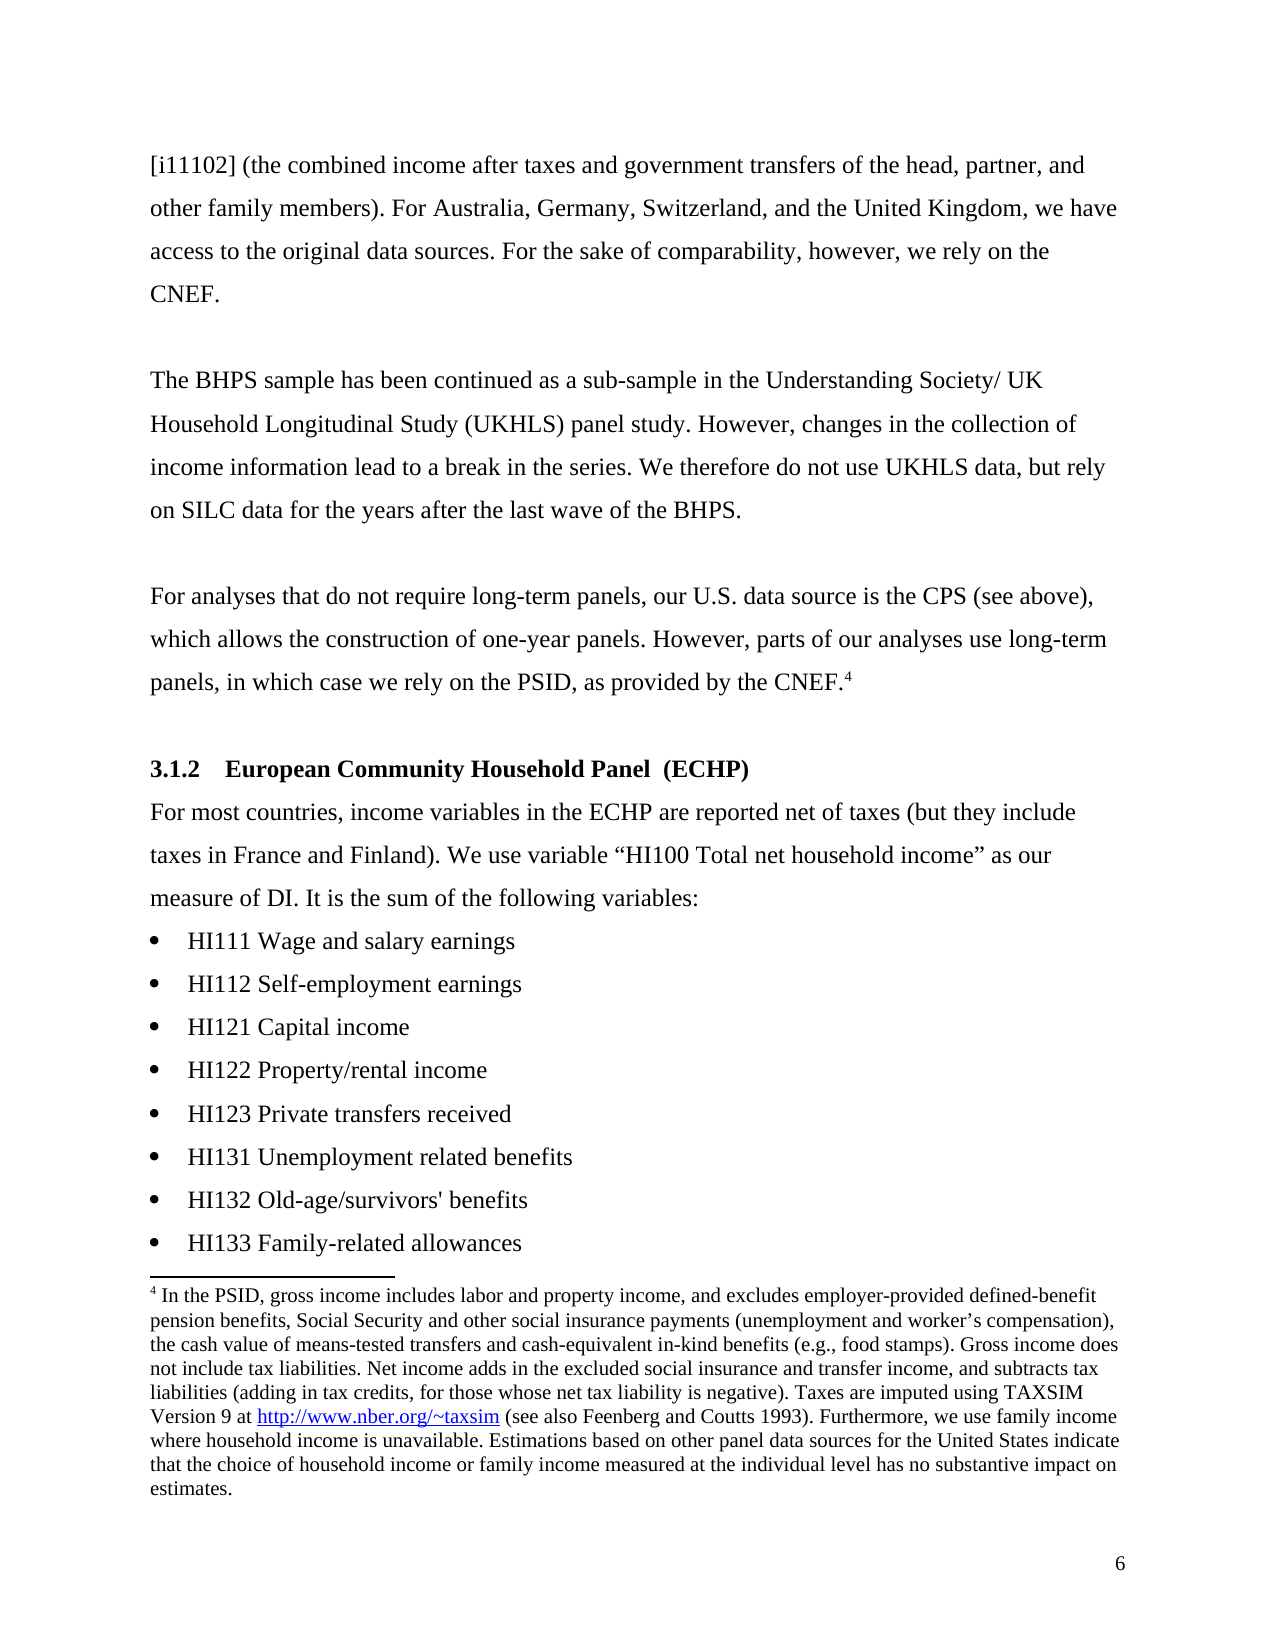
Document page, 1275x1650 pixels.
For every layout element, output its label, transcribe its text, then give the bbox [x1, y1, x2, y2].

list HI133 Family-related allowances [150, 1228, 1125, 1257]
list HI131 Unemployment related benefits [150, 1142, 1125, 1171]
list HI122 Property/rental income [150, 1056, 1125, 1084]
text The BHPS sample has been continued as a sub-sample in the Understanding Society/ UK Household Longitudinal Study (UKHLS) panel study. However, changes in the collection of income information lead to a break in the series. We therefore do not use UKHLS data, but rely on SILC data for the years after the last wave of the BHPS. [150, 366, 1125, 524]
list HI111 Wage and salary earnings [150, 926, 1125, 955]
list HI121 Capital income [150, 1012, 1125, 1041]
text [150, 150, 1125, 308]
list HI132 Old-age/survivors' benefits [150, 1185, 1125, 1214]
list HI112 Self-employment earnings [150, 969, 1125, 998]
list HI123 Private transfers received [150, 1099, 1125, 1127]
text For most countries, income variables in the ECHP are reported net of taxes (but they include taxes in France and Finland). We use variable “HI100 Total net household income” as our measure of DI. It is the sum of the following variables: [150, 797, 1125, 912]
text For analyses that do not require long-term panels, our U.S. data source is the CPS (see above), which allows the construction of one-year panels. However, parts of our analyses use long-term panels, in which case we rely on the PSID, as provided by the CNEF. [150, 581, 1125, 696]
subtitle European Community Household Panel (ECHP) [150, 754, 1125, 782]
